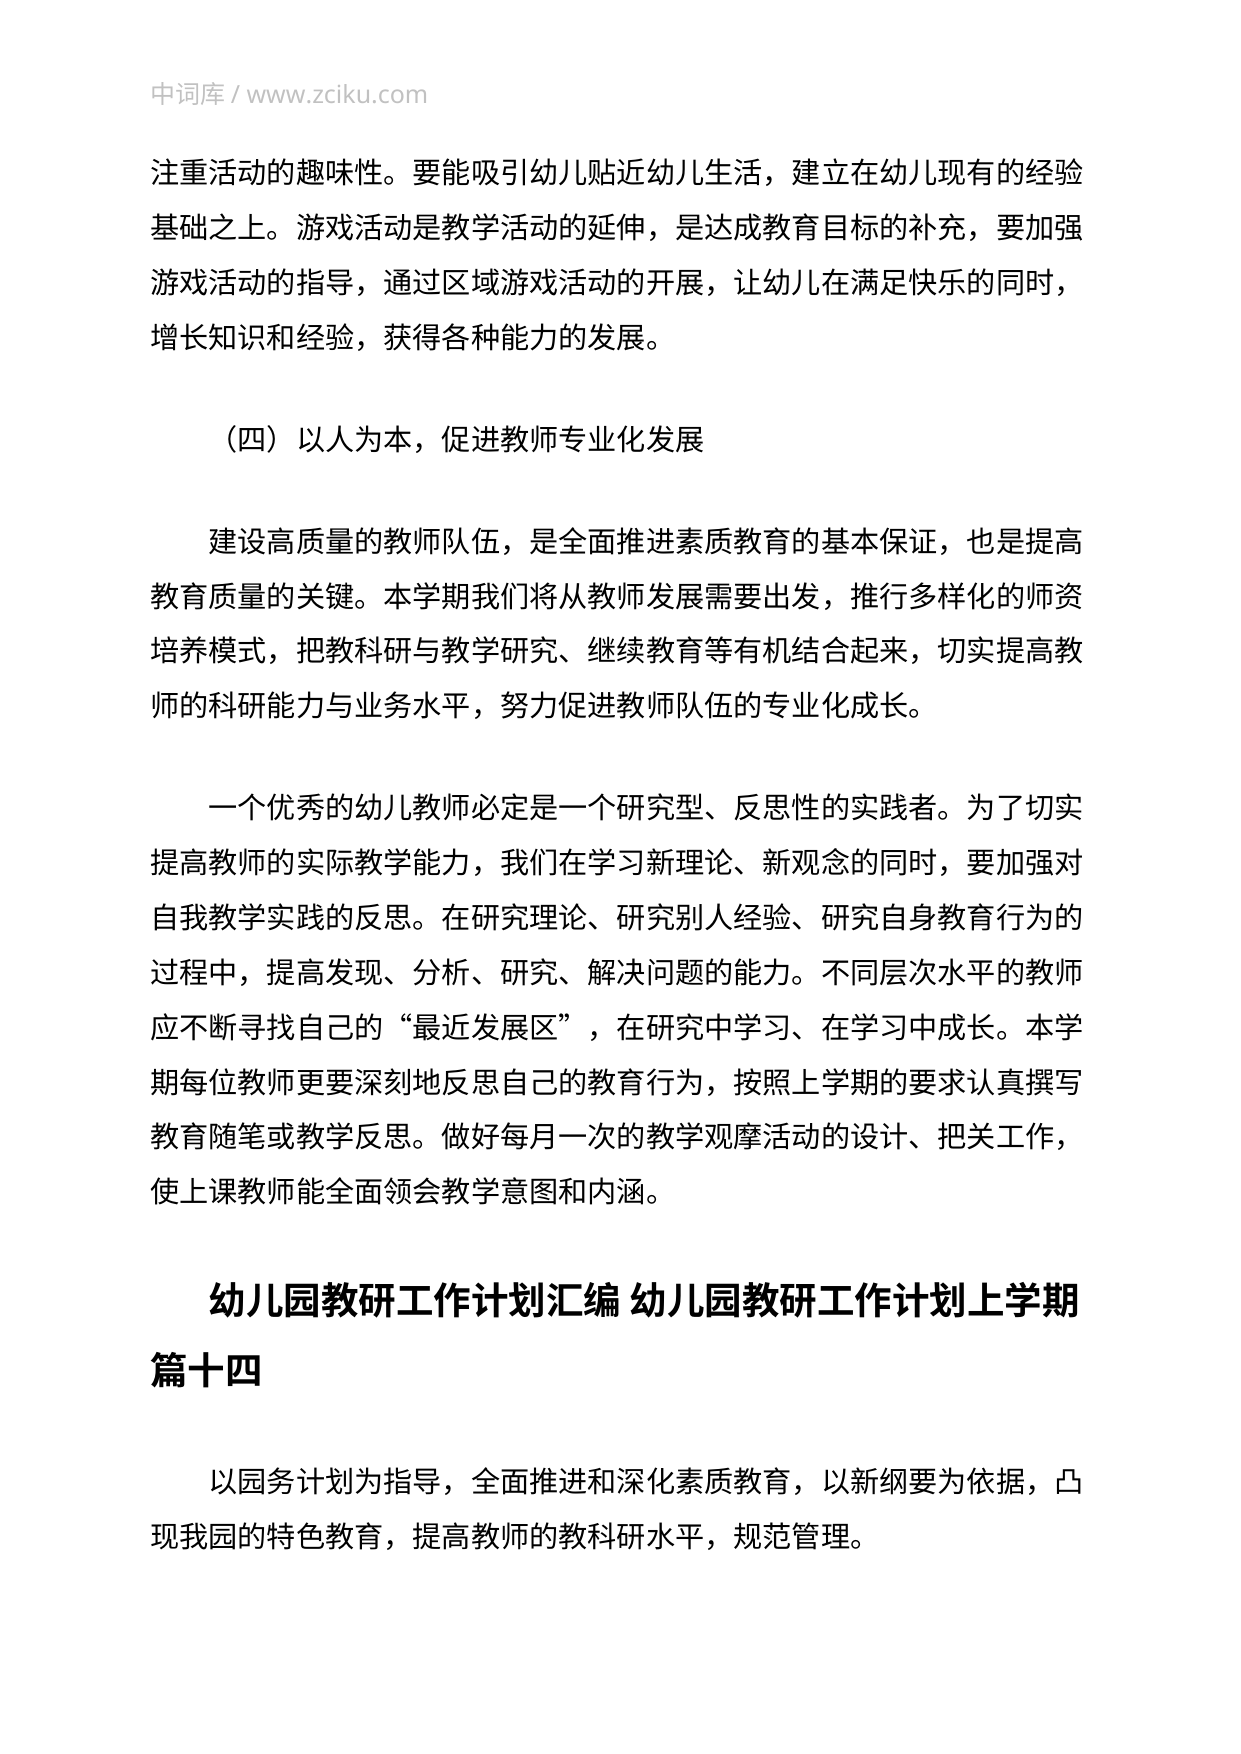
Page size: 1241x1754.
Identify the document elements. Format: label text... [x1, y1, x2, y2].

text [150, 150, 1090, 357]
text 一个优秀的幼儿教师必定是一个研究型、反思性的实践者。为了切实提高教师的实际教学能力，我们在学习新理论、新观念的同时，要加强对自我教学实践的反思。在研究理论、研究别人经验、研究自身教育行为的过程中，提高发现、分析、研究、解决问题的能力。不同层次水平的教师应不断寻找自己的“最近发展区”，在研究中学习、在学习中成长。本学期每位教师更要深刻地反思自己的教育行为，按照上学期的要求认真撰写教育随笔或教学反思。做好每月一次的教学观摩活动的设计、把关工作，使上课教师能全面领会教学意图和内涵。 [150, 785, 1090, 1211]
text 幼儿园教研工作计划汇编 幼儿园教研工作计划上学期篇十四 [150, 1271, 1090, 1396]
text 以园务计划为指导，全面推进和深化素质教育，以新纲要为依据，凸现我园的特色教育，提高教师的教科研水平，规范管理。 [150, 1459, 1090, 1556]
text 建设高质量的教师队伍，是全面推进素质教育的基本保证，也是提高教育质量的关键。本学期我们将从教师发展需要出发，推行多样化的师资培养模式，把教科研与教学研究、继续教育等有机结合起来，切实提高教师的科研能力与业务水平，努力促进教师队伍的专业化成长。 [150, 518, 1090, 725]
text （四）以人为本，促进教师专业化发展 [150, 416, 1090, 459]
